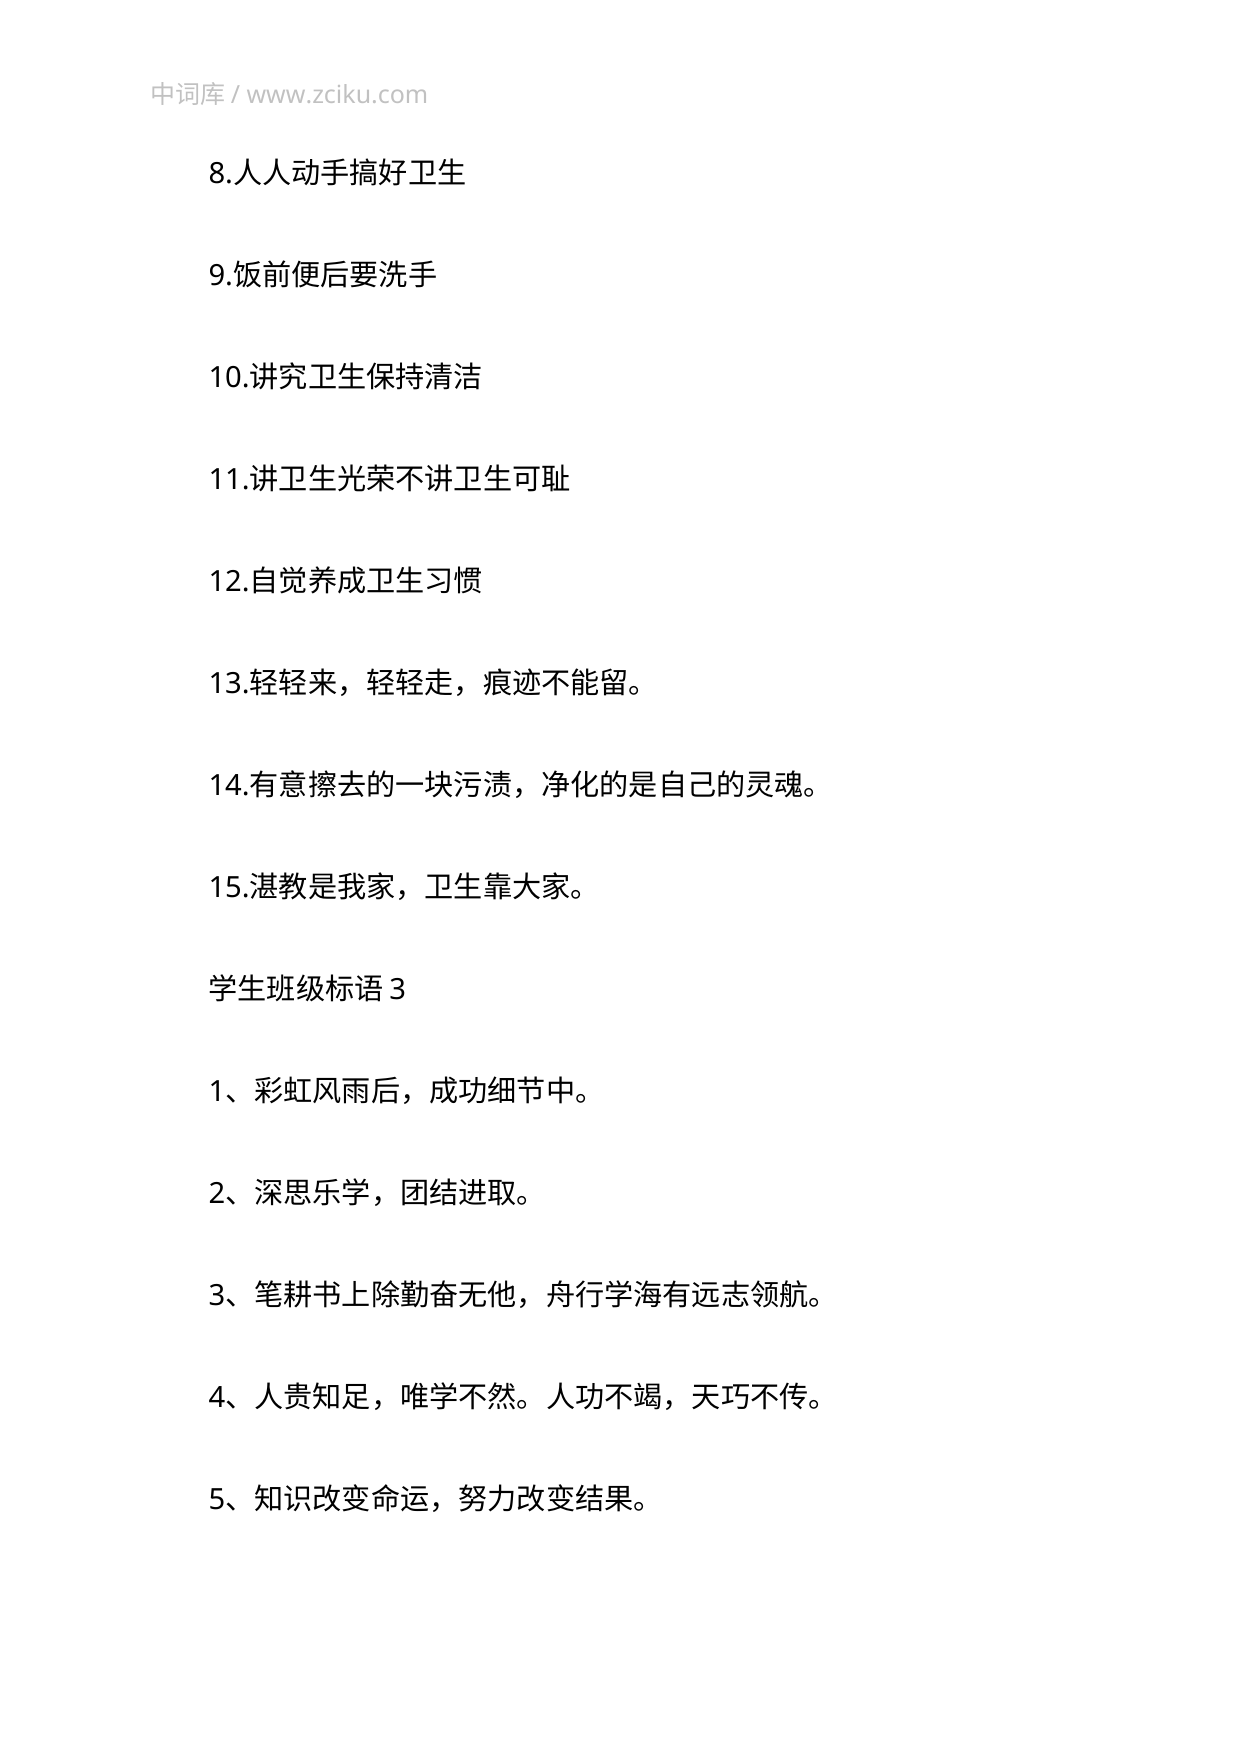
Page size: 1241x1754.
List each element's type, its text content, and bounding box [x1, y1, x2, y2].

text 5、知识改变命运，努力改变结果。 [150, 1476, 1090, 1518]
text 1、彩虹风雨后，成功细节中。 [150, 1068, 1090, 1110]
text 13.轻轻来，轻轻走，痕迹不能留。 [150, 660, 1090, 702]
text 2、深思乐学，团结进取。 [150, 1170, 1090, 1212]
text 学生班级标语3 [150, 966, 1090, 1008]
text 8.人人动手搞好卫生 [150, 150, 1090, 192]
text 10.讲究卫生保持清洁 [150, 354, 1090, 396]
text 9.饭前便后要洗手 [150, 252, 1090, 294]
text 11.讲卫生光荣不讲卫生可耻 [150, 456, 1090, 498]
text 14.有意擦去的一块污渍，净化的是自己的灵魂。 [150, 762, 1090, 804]
text 3、笔耕书上除勤奋无他，舟行学海有远志领航。 [150, 1272, 1090, 1314]
text 12.自觉养成卫生习惯 [150, 558, 1090, 600]
text 15.湛教是我家，卫生靠大家。 [150, 864, 1090, 906]
text 4、人贵知足，唯学不然。人功不竭，天巧不传。 [150, 1374, 1090, 1416]
